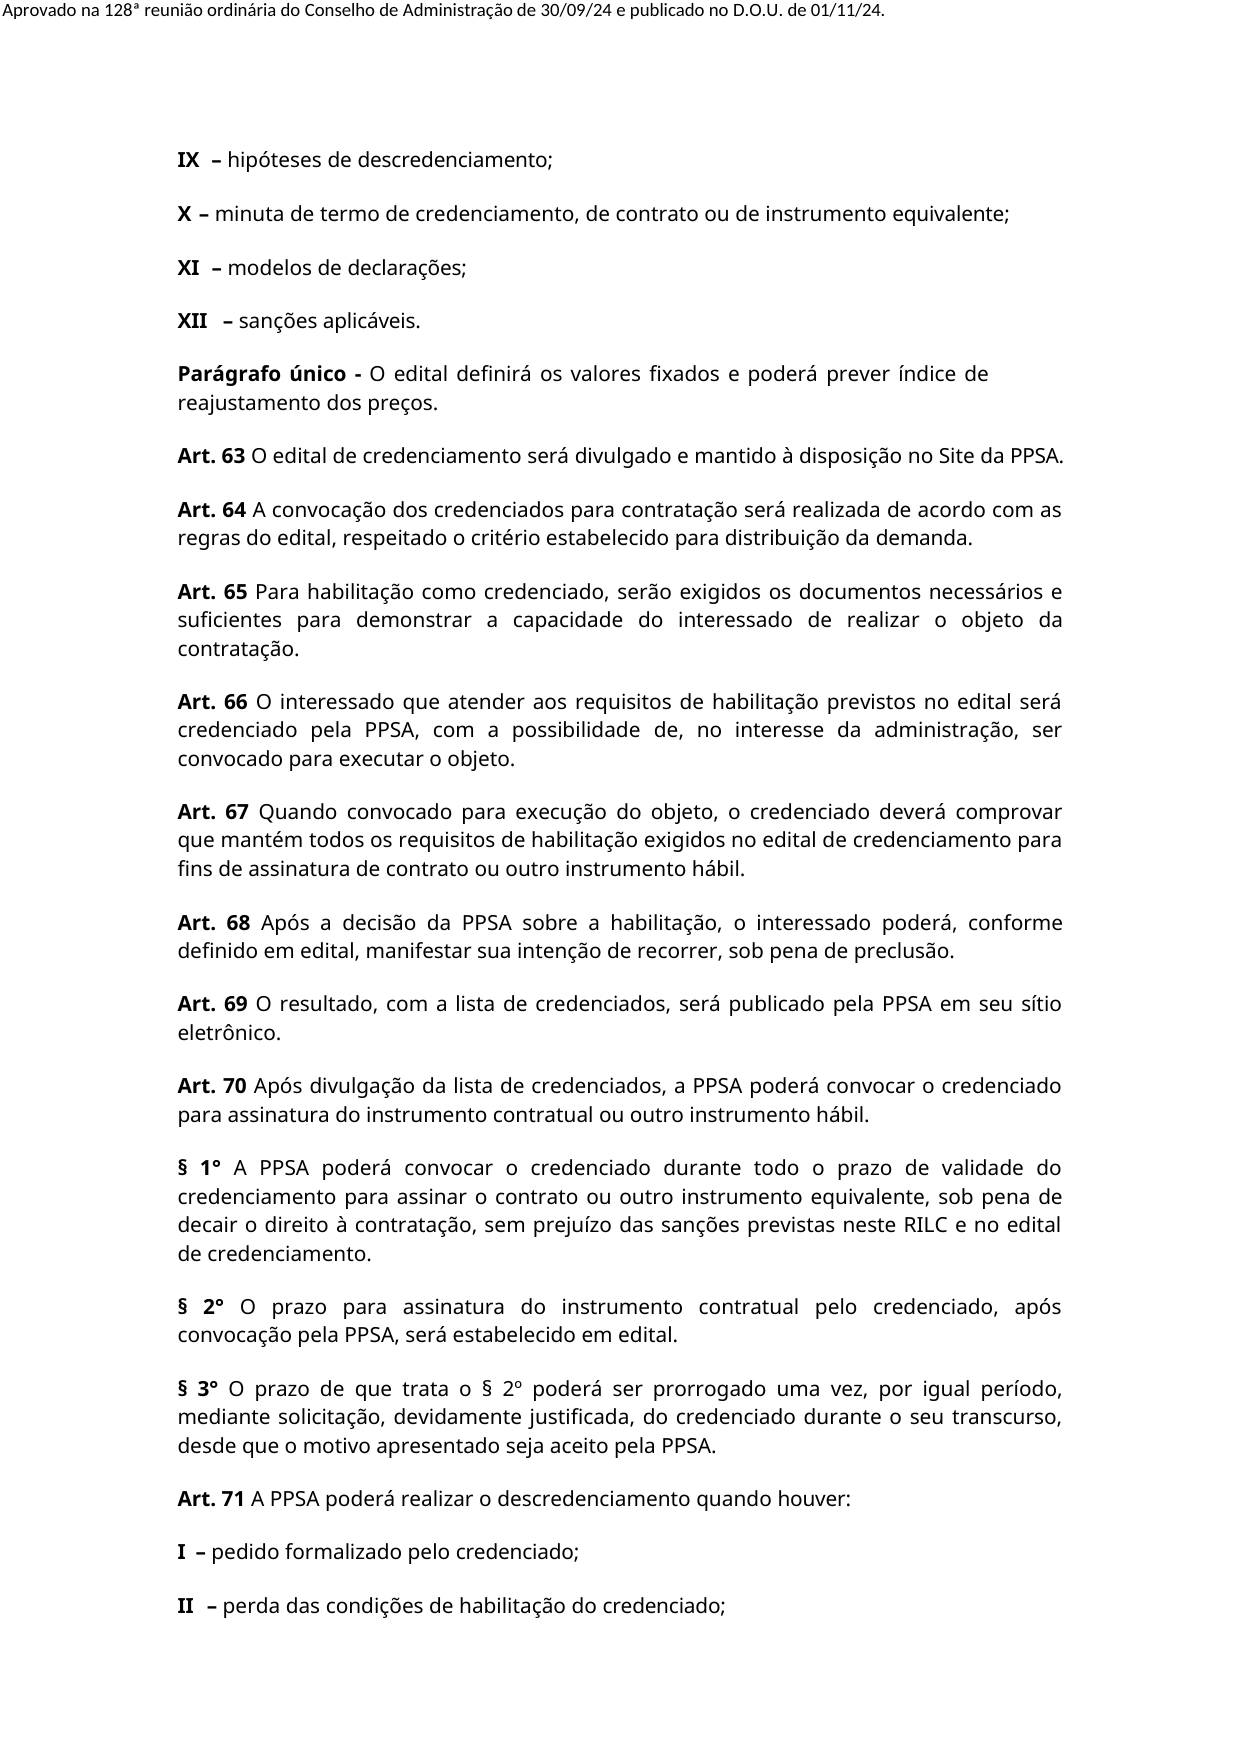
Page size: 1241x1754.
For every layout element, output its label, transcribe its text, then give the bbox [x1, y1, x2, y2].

text Art. 65 Para habilitação como credenciado, serão exigidos os documentos necessários e suficientes para demonstrar a capacidade do interessado de realizar o objeto da contratação. [177, 577, 1063, 662]
text Art. 63 O edital de credenciamento será divulgado e mantido à disposição no Site da PPSA. [177, 441, 1078, 470]
text Parágrafo único - O edital definirá os valores fixados e poderá prever índice de reajustamento dos preços. [177, 359, 1078, 416]
text Art. 66 O interessado que atender aos requisitos de habilitação previstos no edital será credenciado pela PPSA, com a possibilidade de, no interesse da administração, ser convocado para executar o objeto. [177, 687, 1063, 772]
list – hipóteses de descredenciamento; [177, 146, 1078, 174]
text Art. 67 Quando convocado para execução do objeto, o credenciado deverá comprovar que mantém todos os requisitos de habilitação exigidos no edital de credenciamento para fins de assinatura de contrato ou outro instrumento hábil. [177, 797, 1063, 882]
text Art. 69 O resultado, com a lista de credenciados, será publicado pela PPSA em seu sítio eletrônico. [177, 989, 1063, 1046]
text § 1° A PPSA poderá convocar o credenciado durante todo o prazo de validade do credenciamento para assinar o contrato ou outro instrumento equivalente, sob pena de decair o direito à contratação, sem prejuízo das sanções previstas neste RILC e no edital de credenciamento. [177, 1153, 1063, 1267]
list – sanções aplicáveis. [177, 306, 1078, 334]
text Art. 71 A PPSA poderá realizar o descredenciamento quando houver: [177, 1484, 1078, 1513]
list – pedido formalizado pelo credenciado; [177, 1537, 1078, 1566]
text Art. 68 Após a decisão da PPSA sobre a habilitação, o interessado poderá, conforme definido em edital, manifestar sua intenção de recorrer, sob pena de preclusão. [177, 908, 1063, 964]
list – modelos de declarações; [177, 253, 1078, 281]
text § 2° O prazo para assinatura do instrumento contratual pelo credenciado, após convocação pela PPSA, será estabelecido em edital. [177, 1292, 1063, 1349]
text § 3° O prazo de que trata o § 2º poderá ser prorrogado uma vez, por igual período, mediante solicitação, devidamente justificada, do credenciado durante o seu transcurso, desde que o motivo apresentado seja aceito pela PPSA. [177, 1374, 1063, 1459]
list – minuta de termo de credenciamento, de contrato ou de instrumento equivalente; [177, 199, 1078, 227]
list – perda das condições de habilitação do credenciado; [177, 1591, 1078, 1619]
text Art. 70 Após divulgação da lista de credenciados, a PPSA poderá convocar o credenciado para assinatura do instrumento contratual ou outro instrumento hábil. [177, 1071, 1063, 1128]
text Art. 64 A convocação dos credenciados para contratação será realizada de acordo com as regras do edital, respeitado o critério estabelecido para distribuição da demanda. [177, 495, 1063, 552]
